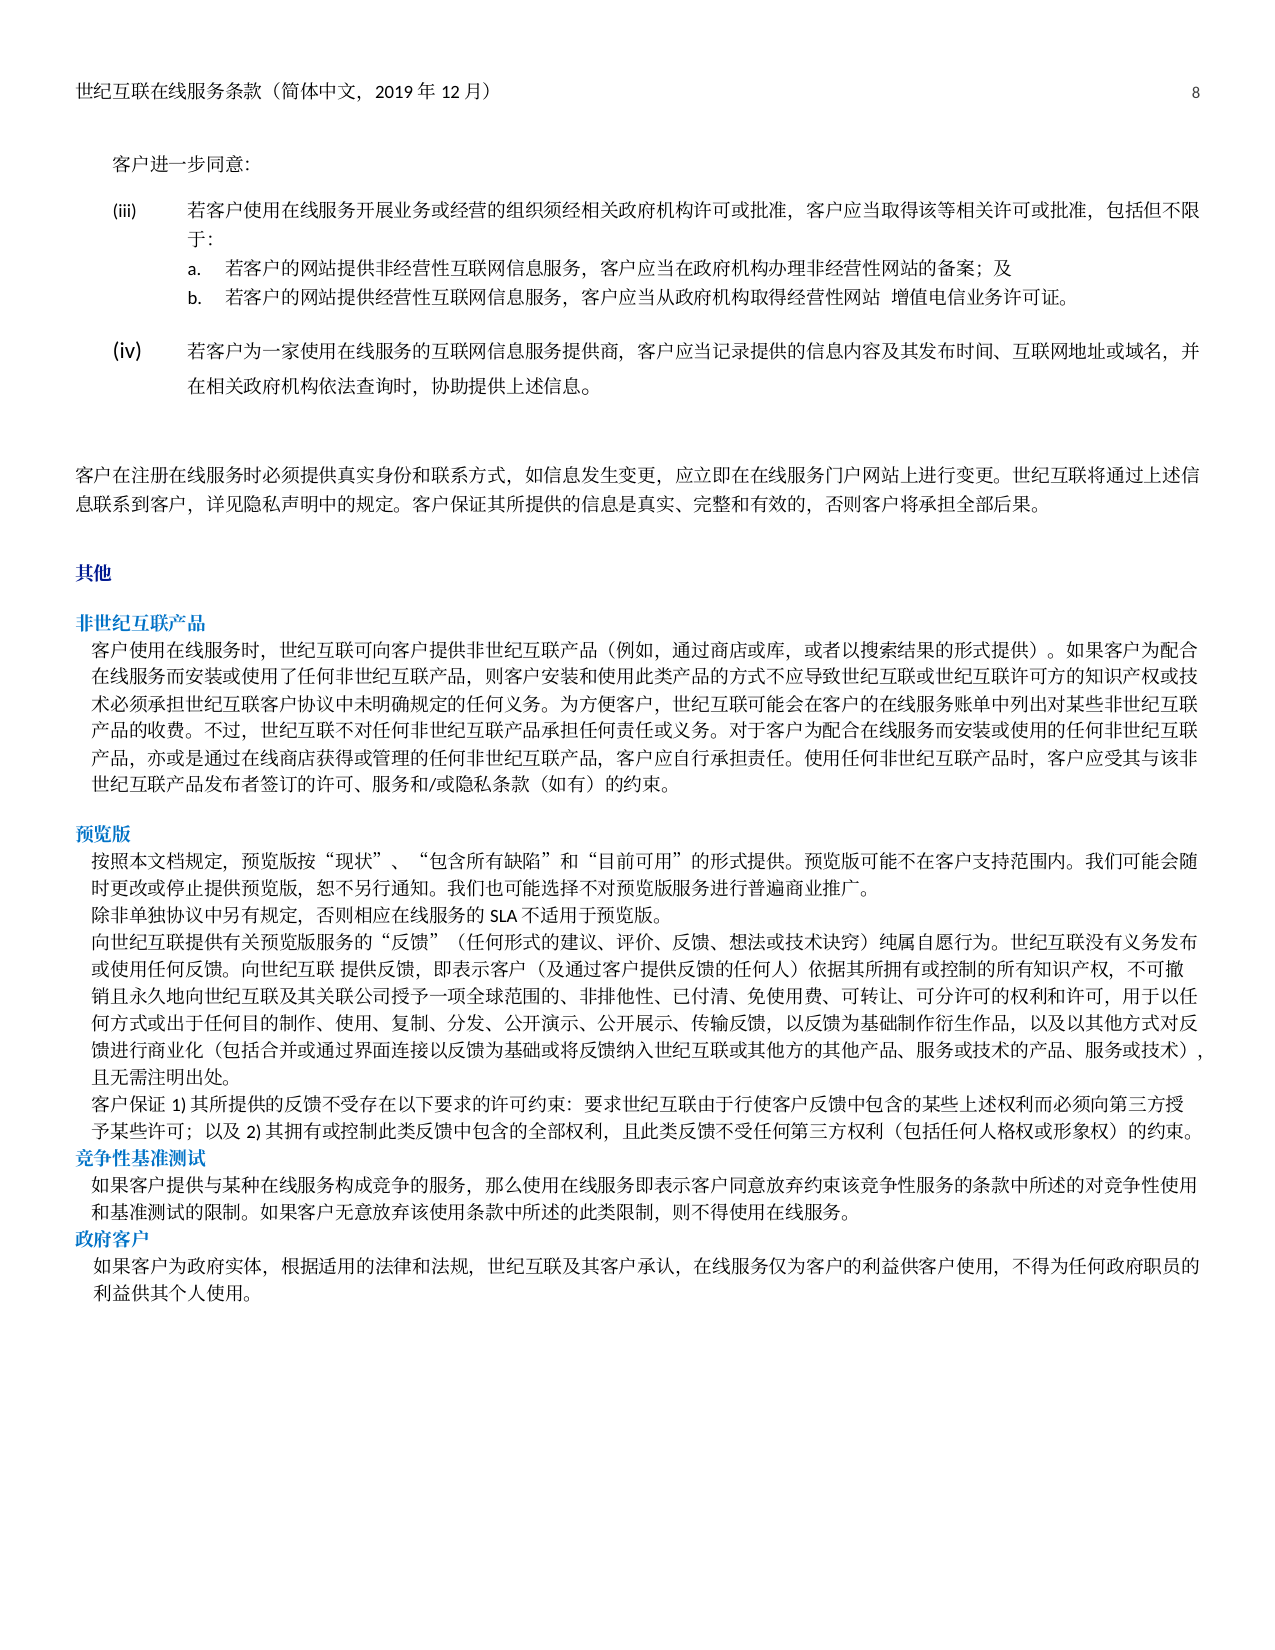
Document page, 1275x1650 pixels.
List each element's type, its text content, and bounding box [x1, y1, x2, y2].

list 向世纪互联提供有关预览版服务的“反馈”（任何形式的建议、评价、反馈、想法或技术诀窍）纯属自愿行为。世纪互联没有义务发布或使用任何反馈。向世纪互联 提供反馈，即表示客户（及通过客户提供反馈的任何人）依据其所拥有或控制的所有知识产权，不可撤销且永久地向世纪互联及其关联公司授予一项全球范围的、非排他性、已付清、免使用费、可转让、可分许可的权利和许可，用于以任何方式或出于任何目的制作、使用、复制、分发、公开演示、公开展示、传输反馈，以反馈为基础制作衍生作品，以及以其他方式对反馈进行商业化（包括合并或通过界面连接以反馈为基础或将反馈纳入世纪互联或其他方的其他产品、服务或技术的产品、服务或技术），且无需注明出处。 [91, 928, 1200, 1090]
list 非世纪互联产品 [75, 608, 1200, 635]
list 除非单独协议中另有规定，否则相应在线服务的 SLA 不适用于预览版。 [91, 901, 1200, 928]
list 若客户的网站提供非经营性互联网信息服务，客户应当在政府机构办理非经营性网站的备案；及 [187, 254, 1200, 281]
list 如果客户提供与某种在线服务构成竞争的服务，那么使用在线服务即表示客户同意放弃约束该竞争性服务的条款中所述的对竞争性使用和基准测试的限制。如果客户无意放弃该使用条款中所述的此类限制，则不得使用在线服务。 [91, 1171, 1200, 1225]
list 客户使用在线服务时，世纪互联可向客户提供非世纪互联产品（例如，通过商店或库，或者以搜索结果的形式提供）。如果客户为配合在线服务而安装或使用了任何非世纪互联产品，则客户安装和使用此类产品的方式不应导致世纪互联或世纪互联许可方的知识产权或技术必须承担世纪互联客户协议中未明确规定的任何义务。为方便客户，世纪互联可能会在客户的在线服务账单中列出对某些非世纪互联产品的收费。不过，世纪互联不对任何非世纪互联产品承担任何责任或义务。对于客户为配合在线服务而安装或使用的任何非世纪互联产品，亦或是通过在线商店获得或管理的任何非世纪互联产品，客户应自行承担责任。使用任何非世纪互联产品时，客户应受其与该非世纪互联产品发布者签订的许可、服务和/或隐私条款（如有）的约束。 [91, 635, 1200, 797]
list 如果客户为政府实体，根据适用的法律和法规，世纪互联及其客户承认，在线服务仅为客户的利益供客户使用，不得为任何政府职员的利益供其个人使用。 [94, 1252, 1200, 1306]
list 按照本文档规定，预览版按“现状”、“包含所有缺陷”和“目前可用”的形式提供。预览版可能不在客户支持范围内。我们可能会随时更改或停止提供预览版，恕不另行通知。我们也可能选择不对预览版服务进行普遍商业推广。 [91, 847, 1200, 901]
list 若客户为一家使用在线服务的互联网信息服务提供商，客户应当记录提供的信息内容及其发布时间、互联网地址或域名，并在相关政府机构依法查询时，协助提供上述信息。 [112, 337, 1200, 400]
list 竞争性基准测试 [75, 1144, 1200, 1171]
text 客户进一步同意： [75, 150, 1200, 177]
list 客户保证 1) 其所提供的反馈不受存在以下要求的许可约束：要求世纪互联由于行使客户反馈中包含的某些上述权利而必须向第三方授予某些许可；以及 2) 其拥有或控制此类反馈中包含的全部权利，且此类反馈不受任何第三方权利（包括任何人格权或形象权）的约束。 [91, 1090, 1200, 1144]
list 预览版 [75, 820, 1200, 847]
list 政府客户 [75, 1225, 1200, 1252]
text 客户在注册在线服务时必须提供真实身份和联系方式，如信息发生变更，应立即在在线服务门户网站上进行变更。世纪互联将通过上述信息联系到客户，详见隐私声明中的规定。客户保证其所提供的信息是真实、完整和有效的，否则客户将承担全部后果。 [75, 461, 1200, 517]
subtitle 其他 [75, 558, 1200, 586]
list 若客户使用在线服务开展业务或经营的组织须经相关政府机构许可或批准，客户应当取得该等相关许可或批准，包括但不限于： [112, 196, 1200, 252]
list 若客户的网站提供经营性互联网信息服务，客户应当从政府机构取得经营性网站 增值电信业务许可证。 [187, 283, 1200, 310]
